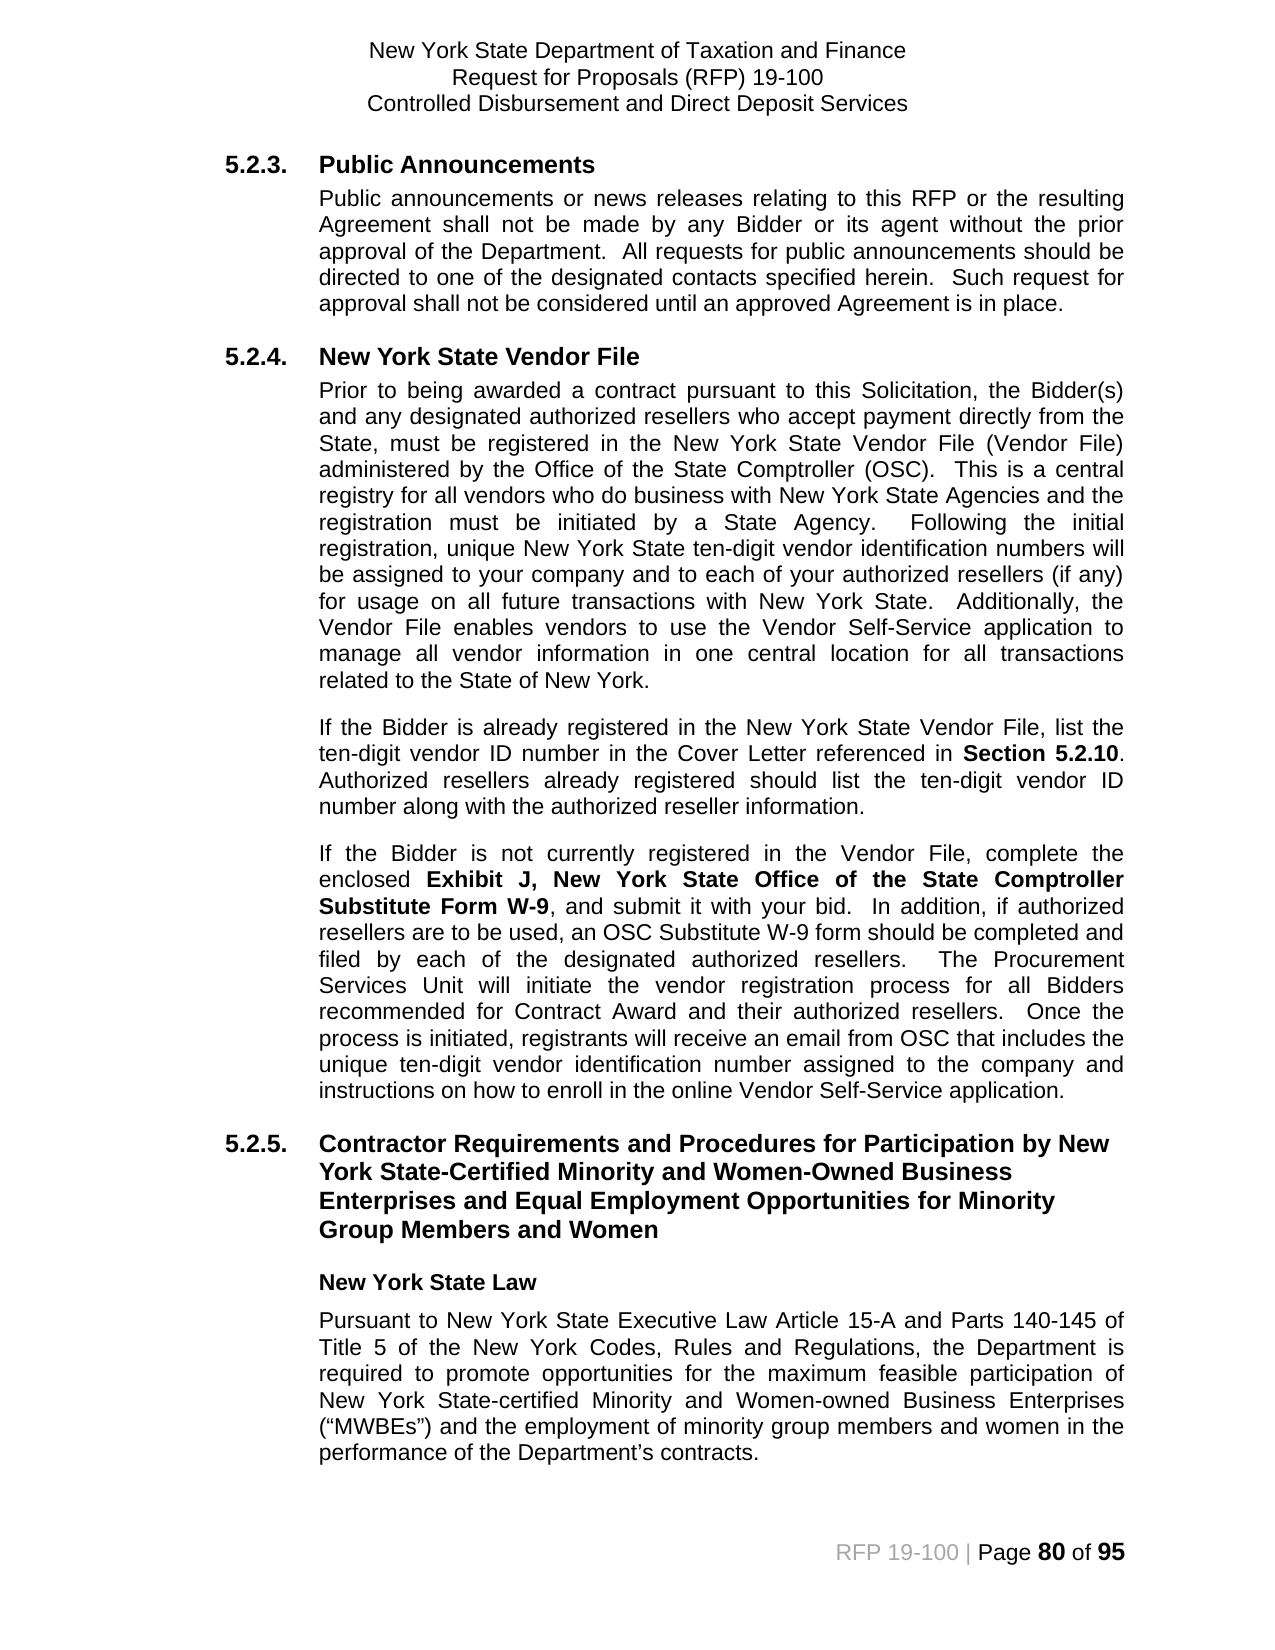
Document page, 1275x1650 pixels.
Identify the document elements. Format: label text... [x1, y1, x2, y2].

text Prior to being awarded a contract pursuant to this Solicitation, the Bidder(s) and any designated authorized resellers who accept payment directly from the State, must be registered in the New York State Vendor File (Vendor File) administered by the Office of the State Comptroller (OSC). This is a central registry for all vendors who do business with New York State Agencies and the registration must be initiated by a State Agency. Following the initial registration, unique New York State ten-digit vendor identification numbers will be assigned to your company and to each of your authorized resellers (if any) for usage on all future transactions with New York State. Additionally, the Vendor File enables vendors to use the Vendor Self-Service application to manage all vendor information in one central location for all transactions related to the State of New York. [319, 377, 1125, 693]
text If the Bidder is not currently registered in the Vendor File, complete the enclosed Exhibit J, New York State Office of the State Comptroller Substitute Form W-9, and submit it with your bid. In addition, if authorized resellers are to be used, an OSC Substitute W-9 form should be completed and filed by each of the designated authorized resellers. The Procurement Services Unit will initiate the vendor registration process for all Bidders recommended for Contract Award and their authorized resellers. Once the process is initiated, registrants will receive an email from OSC that includes the unique ten-digit vendor identification number assigned to the company and instructions on how to enroll in the online Vendor Self-Service application. [319, 840, 1125, 1104]
text Pursuant to New York State Executive Law Article 15-A and Parts 140-145 of Title 5 of the New York Codes, Rules and Regulations, the Department is required to promote opportunities for the maximum feasible participation of New York State-certified Minority and Women-owned Business Enterprises (“MWBEs”) and the employment of minority group members and women in the performance of the Department’s contracts. [319, 1307, 1125, 1466]
subtitle Public Announcements [225, 150, 1125, 179]
subtitle New York State Vendor File [225, 342, 1125, 371]
subtitle Contractor Requirements and Procedures for Participation by New York State-Certified Minority and Women-Owned Business Enterprises and Equal Employment Opportunities for Minority Group Members and Women [225, 1129, 1125, 1244]
text If the Bidder is already registered in the New York State Vendor File, list the ten-digit vendor ID number in the Cover Letter referenced in Section 5.2.10. Authorized resellers already registered should list the ten-digit vendor ID number along with the authorized reseller information. [319, 714, 1125, 819]
text Public announcements or news releases relating to this RFP or the resulting Agreement shall not be made by any Bidder or its agent without the prior approval of the Department. All requests for public announcements should be directed to one of the designated contacts specified herein. Such request for approval shall not be considered until an approved Agreement is in place. [319, 185, 1125, 317]
text New York State Law [319, 1269, 1125, 1295]
